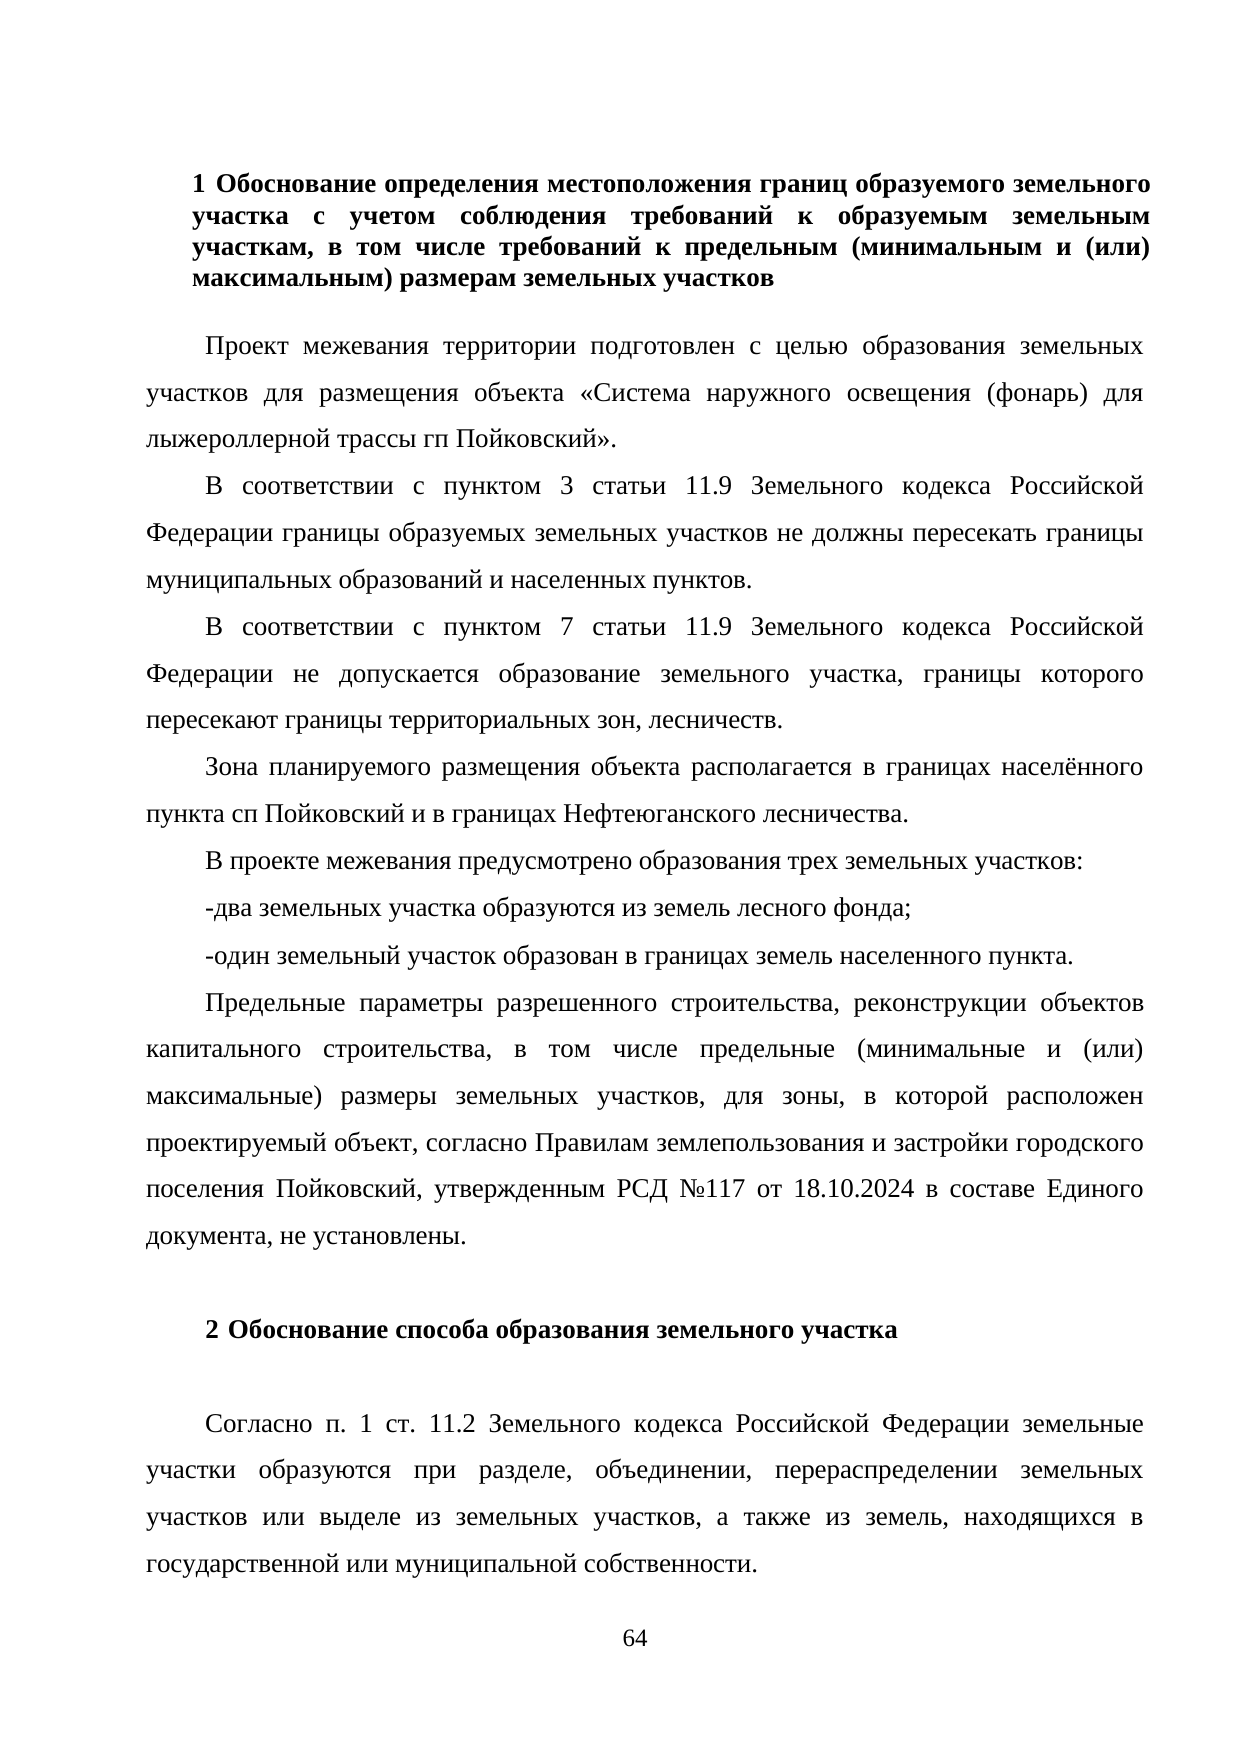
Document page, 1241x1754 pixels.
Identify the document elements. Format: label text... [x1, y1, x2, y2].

text В соответствии с пунктом 7 статьи 11.9 Земельного кодекса Российской Федерации не допускается образование земельного участка, границы которого пересекают границы территориальных зон, лесничеств. [146, 610, 1144, 734]
text Согласно п. 1 ст. 11.2 Земельного кодекса Российской Федерации земельные участки образуются при разделе, объединении, перераспределении земельных участков или выделе из земельных участков, а также из земель, находящихся в государственной или муниципальной собственности. [146, 1407, 1144, 1578]
text В проекте межевания предусмотрено образования трех земельных участков: [146, 844, 1144, 876]
text 1 Обоснование определения местоположения границ образуемого земельного участка с учетом соблюдения требований к образуемым земельным участкам, в том числе требований к предельным (минимальным и (или) максимальным) размерам земельных участков [192, 168, 1152, 292]
text 2 Обоснование способа образования земельного участка [205, 1313, 1139, 1344]
text Предельные параметры разрешенного строительства, реконструкции объектов капитального строительства, в том числе предельные (минимальные и (или) максимальные) размеры земельных участков, для зоны, в которой расположен проектируемый объект, согласно Правилам землепользования и застройки городского поселения Пойковский, утвержденным РСД №117 от 18.10.2024 в составе Единого документа, не установлены. [146, 986, 1144, 1250]
text Зона планируемого размещения объекта располагается в границах населённого пункта сп Пойковский и в границах Нефтеюганского лесничества. [146, 751, 1144, 828]
text -один земельный участок образован в границах земель населенного пункта. [146, 939, 1144, 970]
text -два земельных участка образуются из земель лесного фонда; [146, 892, 1144, 923]
text В соответствии с пунктом 3 статьи 11.9 Земельного кодекса Российской Федерации границы образуемых земельных участков не должны пересекать границы муниципальных образований и населенных пунктов. [146, 469, 1144, 594]
text Проект межевания территории подготовлен с целью образования земельных участков для размещения объекта «Система наружного освещения (фонарь) для лыжероллерной трассы гп Пойковский». [146, 329, 1144, 453]
